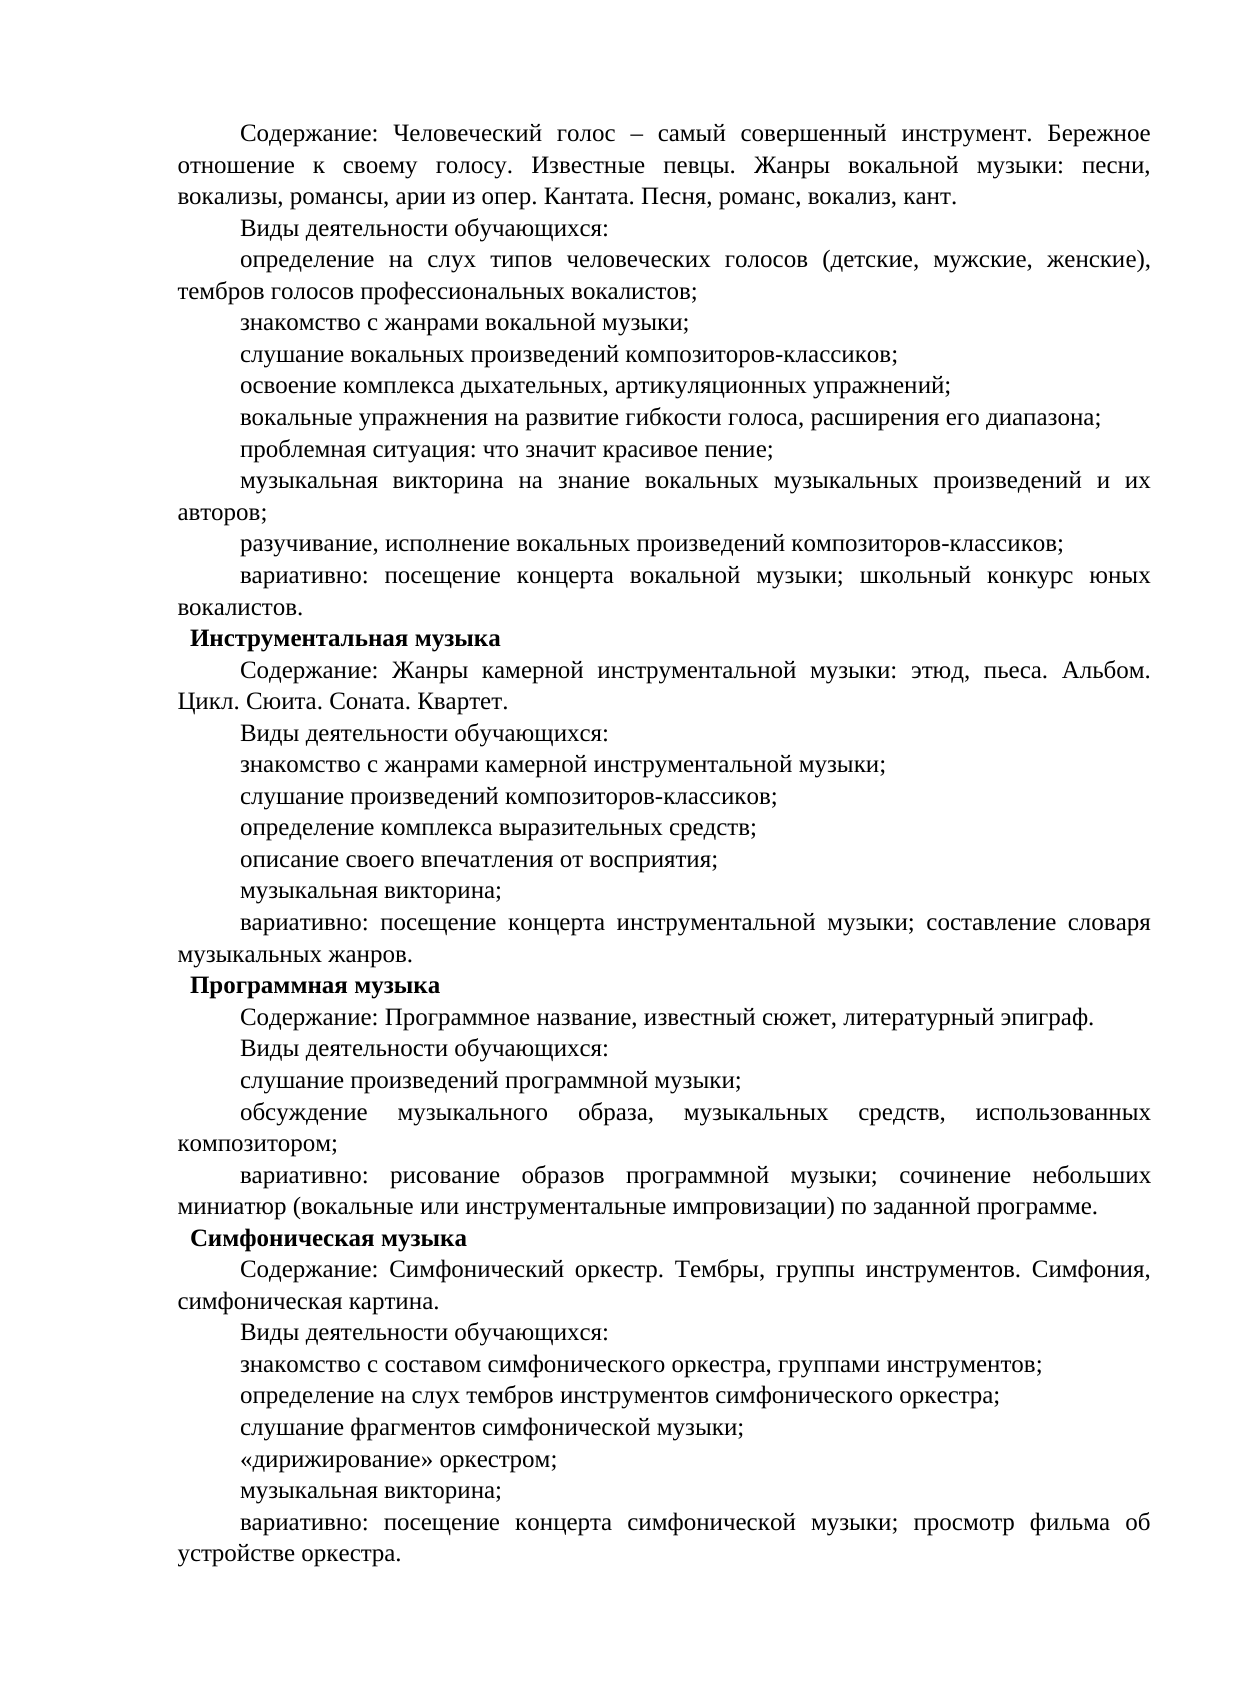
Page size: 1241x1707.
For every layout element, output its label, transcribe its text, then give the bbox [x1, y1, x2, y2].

text Содержание: Симфонический оркестр. Тембры, группы инструментов. Симфония, симфоническая картина. [177, 1254, 1152, 1315]
text Содержание: Человеческий голос – самый совершенный инструмент. Бережное отношение к своему голосу. Известные певцы. Жанры вокальной музыки: песни, вокализы, романсы, арии из опер. Кантата. Песня, романс, вокализ, кант. [177, 118, 1152, 210]
text слушание вокальных произведений композиторов-классиков; [177, 339, 1152, 368]
text слушание произведений композиторов-классиков; [177, 781, 1152, 810]
text Содержание: Жанры камерной инструментальной музыки: этюд, пьеса. Альбом. Цикл. Сюита. Соната. Квартет. [177, 655, 1152, 715]
text Виды деятельности обучающихся: [177, 1033, 1152, 1062]
text Виды деятельности обучающихся: [177, 213, 1152, 242]
text обсуждение музыкального образа, музыкальных средств, использованных композитором; [177, 1097, 1152, 1157]
text знакомство с составом симфонического оркестра, группами инструментов; [177, 1349, 1152, 1378]
text музыкальная викторина; [177, 876, 1152, 904]
text проблемная ситуация: что значит красивое пение; [177, 434, 1152, 462]
text описание своего впечатления от восприятия; [177, 844, 1152, 873]
text знакомство с жанрами камерной инструментальной музыки; [177, 749, 1152, 778]
text Программная музыка [190, 970, 1152, 999]
text определение на слух типов человеческих голосов (детские, мужские, женские), тембров голосов профессиональных вокалистов; [177, 244, 1152, 305]
text музыкальная викторина на знание вокальных музыкальных произведений и их авторов; [177, 465, 1152, 526]
text вариативно: рисование образов программной музыки; сочинение небольших миниатюр (вокальные или инструментальные импровизации) по заданной программе. [177, 1160, 1152, 1220]
text Виды деятельности обучающихся: [177, 1317, 1152, 1346]
text Виды деятельности обучающихся: [177, 718, 1152, 747]
text музыкальная викторина; [177, 1475, 1152, 1504]
text разучивание, исполнение вокальных произведений композиторов-классиков; [177, 528, 1152, 557]
text Содержание: Программное название, известный сюжет, литературный эпиграф. [177, 1002, 1152, 1031]
text Симфоническая музыка [190, 1223, 1152, 1252]
text знакомство с жанрами вокальной музыки; [177, 307, 1152, 336]
text вокальные упражнения на развитие гибкости голоса, расширения его диапазона; [177, 402, 1152, 431]
text слушание произведений программной музыки; [177, 1065, 1152, 1094]
text слушание фрагментов симфонической музыки; [177, 1412, 1152, 1441]
text определение комплекса выразительных средств; [177, 812, 1152, 841]
text Инструментальная музыка [190, 623, 1152, 652]
text вариативно: посещение концерта вокальной музыки; школьный конкурс юных вокалистов. [177, 560, 1152, 620]
text «дирижирование» оркестром; [177, 1444, 1152, 1472]
text освоение комплекса дыхательных, артикуляционных упражнений; [177, 371, 1152, 399]
text вариативно: посещение концерта симфонической музыки; просмотр фильма об устройстве оркестра. [177, 1507, 1152, 1567]
text вариативно: посещение концерта инструментальной музыки; составление словаря музыкальных жанров. [177, 907, 1152, 967]
text определение на слух тембров инструментов симфонического оркестра; [177, 1381, 1152, 1409]
